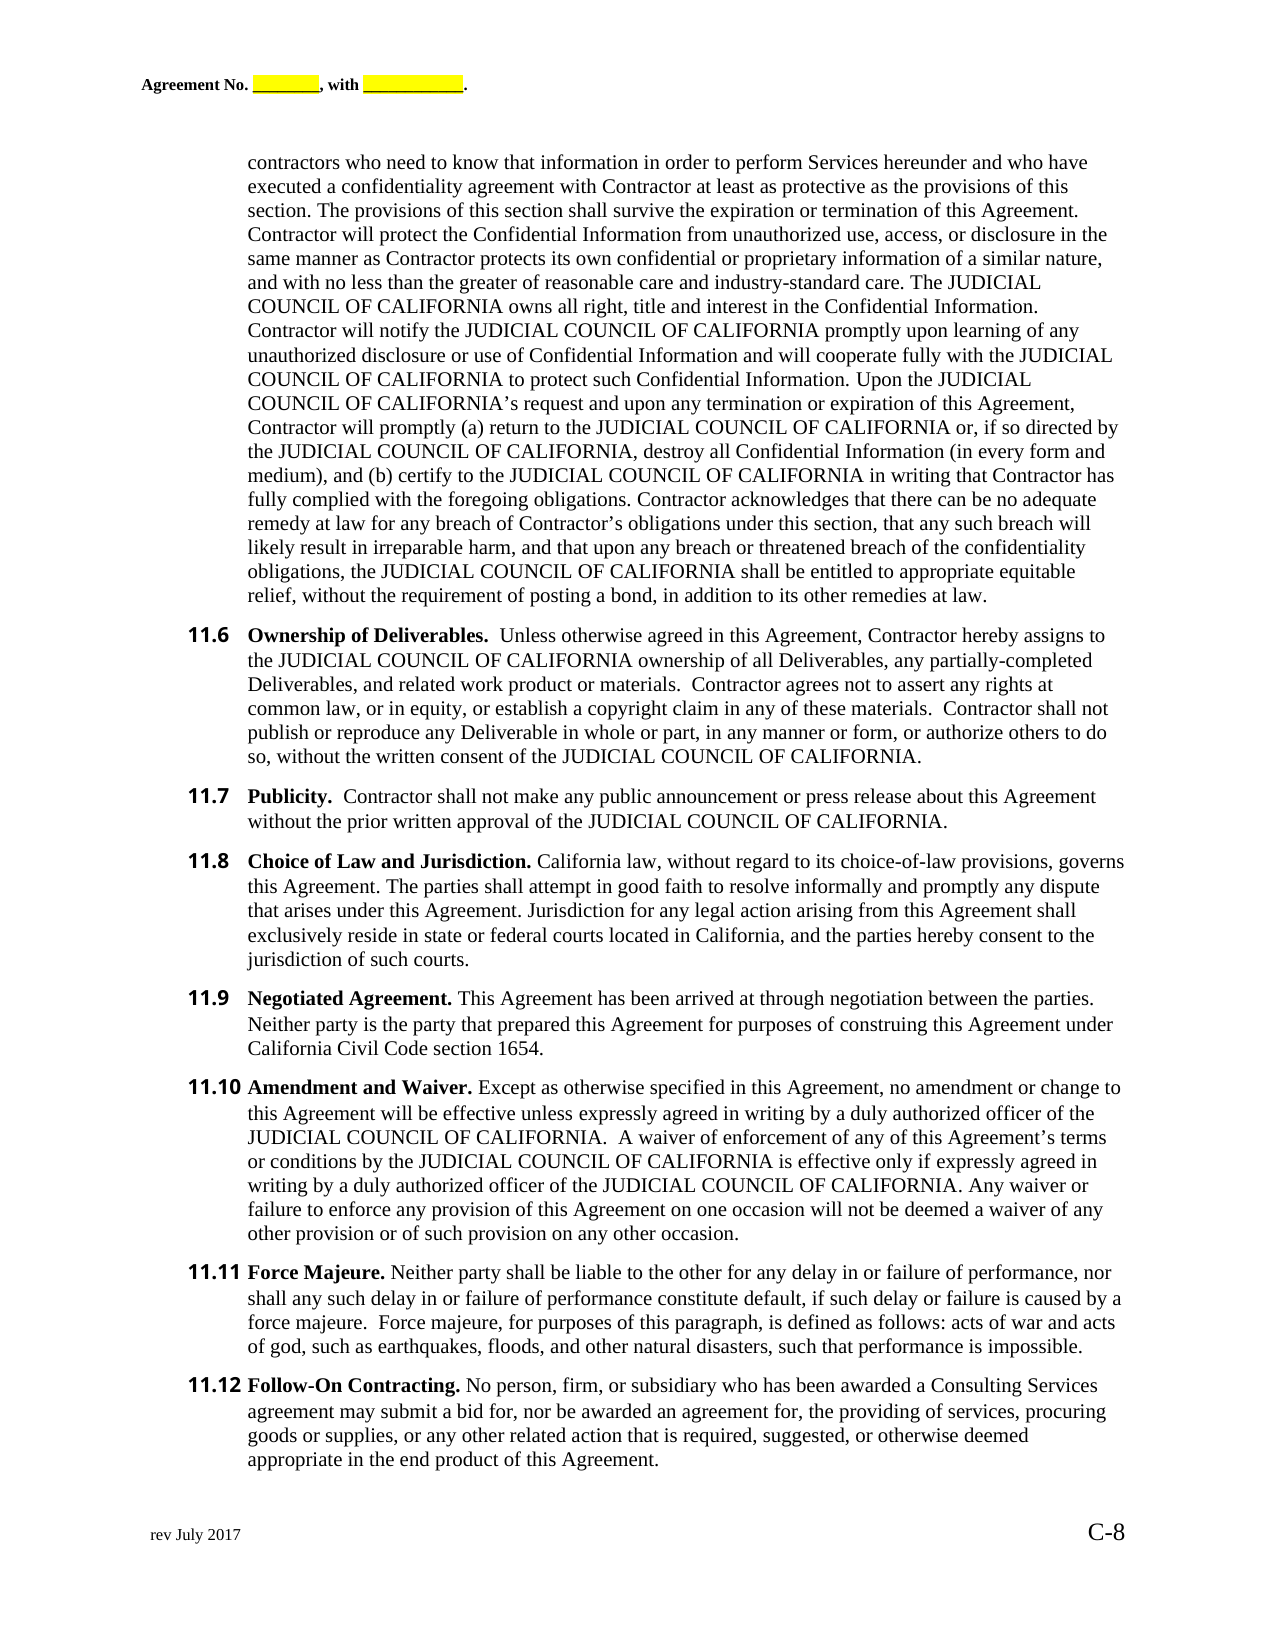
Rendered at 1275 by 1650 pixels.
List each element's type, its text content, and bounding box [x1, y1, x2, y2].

list Ownership of Deliverables. Unless otherwise agreed in this Agreement, Contractor hereby assigns to the JUDICIAL COUNCIL OF CALIFORNIA ownership of all Deliverables, any partially-completed Deliverables, and related work product or materials. Contractor agrees not to assert any rights at common law, or in equity, or establish a copyright claim in any of these materials. Contractor shall not publish or reproduce any Deliverable in whole or part, in any manner or form, or authorize others to do so, without the written consent of the JUDICIAL COUNCIL OF CALIFORNIA. [187, 620, 1125, 768]
list Negotiated Agreement. This Agreement has been arrived at through negotiation between the parties. Neither party is the party that prepared this Agreement for purposes of construing this Agreement under California Civil Code section 1654. [187, 983, 1125, 1060]
list Publicity. Contractor shall not make any public announcement or press release about this Agreement without the prior written approval of the JUDICIAL COUNCIL OF CALIFORNIA. [187, 781, 1125, 833]
list Choice of Law and Jurisdiction. California law, without regard to its choice-of-law provisions, governs this Agreement. The parties shall attempt in good faith to resolve informally and promptly any dispute that arises under this Agreement. Jurisdiction for any legal action arising from this Agreement shall exclusively reside in state or federal courts located in California, and the parties hereby consent to the jurisdiction of such courts. [187, 846, 1125, 971]
list Amendment and Waiver. Except as otherwise specified in this Agreement, no amendment or change to this Agreement will be effective unless expressly agreed in writing by a duly authorized officer of the JUDICIAL COUNCIL OF CALIFORNIA. A waiver of enforcement of any of this Agreement’s terms or conditions by the JUDICIAL COUNCIL OF CALIFORNIA is effective only if expressly agreed in writing by a duly authorized officer of the JUDICIAL COUNCIL OF CALIFORNIA. Any waiver or failure to enforce any provision of this Agreement on one occasion will not be deemed a waiver of any other provision or of such provision on any other occasion. [187, 1072, 1125, 1245]
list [187, 150, 1125, 607]
list Follow-On Contracting. No person, firm, or subsidiary who has been awarded a Consulting Services agreement may submit a bid for, nor be awarded an agreement for, the providing of services, procuring goods or supplies, or any other related action that is required, suggested, or otherwise deemed appropriate in the end product of this Agreement. [187, 1371, 1125, 1471]
list Force Majeure. Neither party shall be liable to the other for any delay in or failure of performance, nor shall any such delay in or failure of performance constitute default, if such delay or failure is caused by a force majeure. Force majeure, for purposes of this paragraph, is defined as follows: acts of war and acts of god, such as earthquakes, floods, and other natural disasters, such that performance is impossible. [187, 1257, 1125, 1358]
